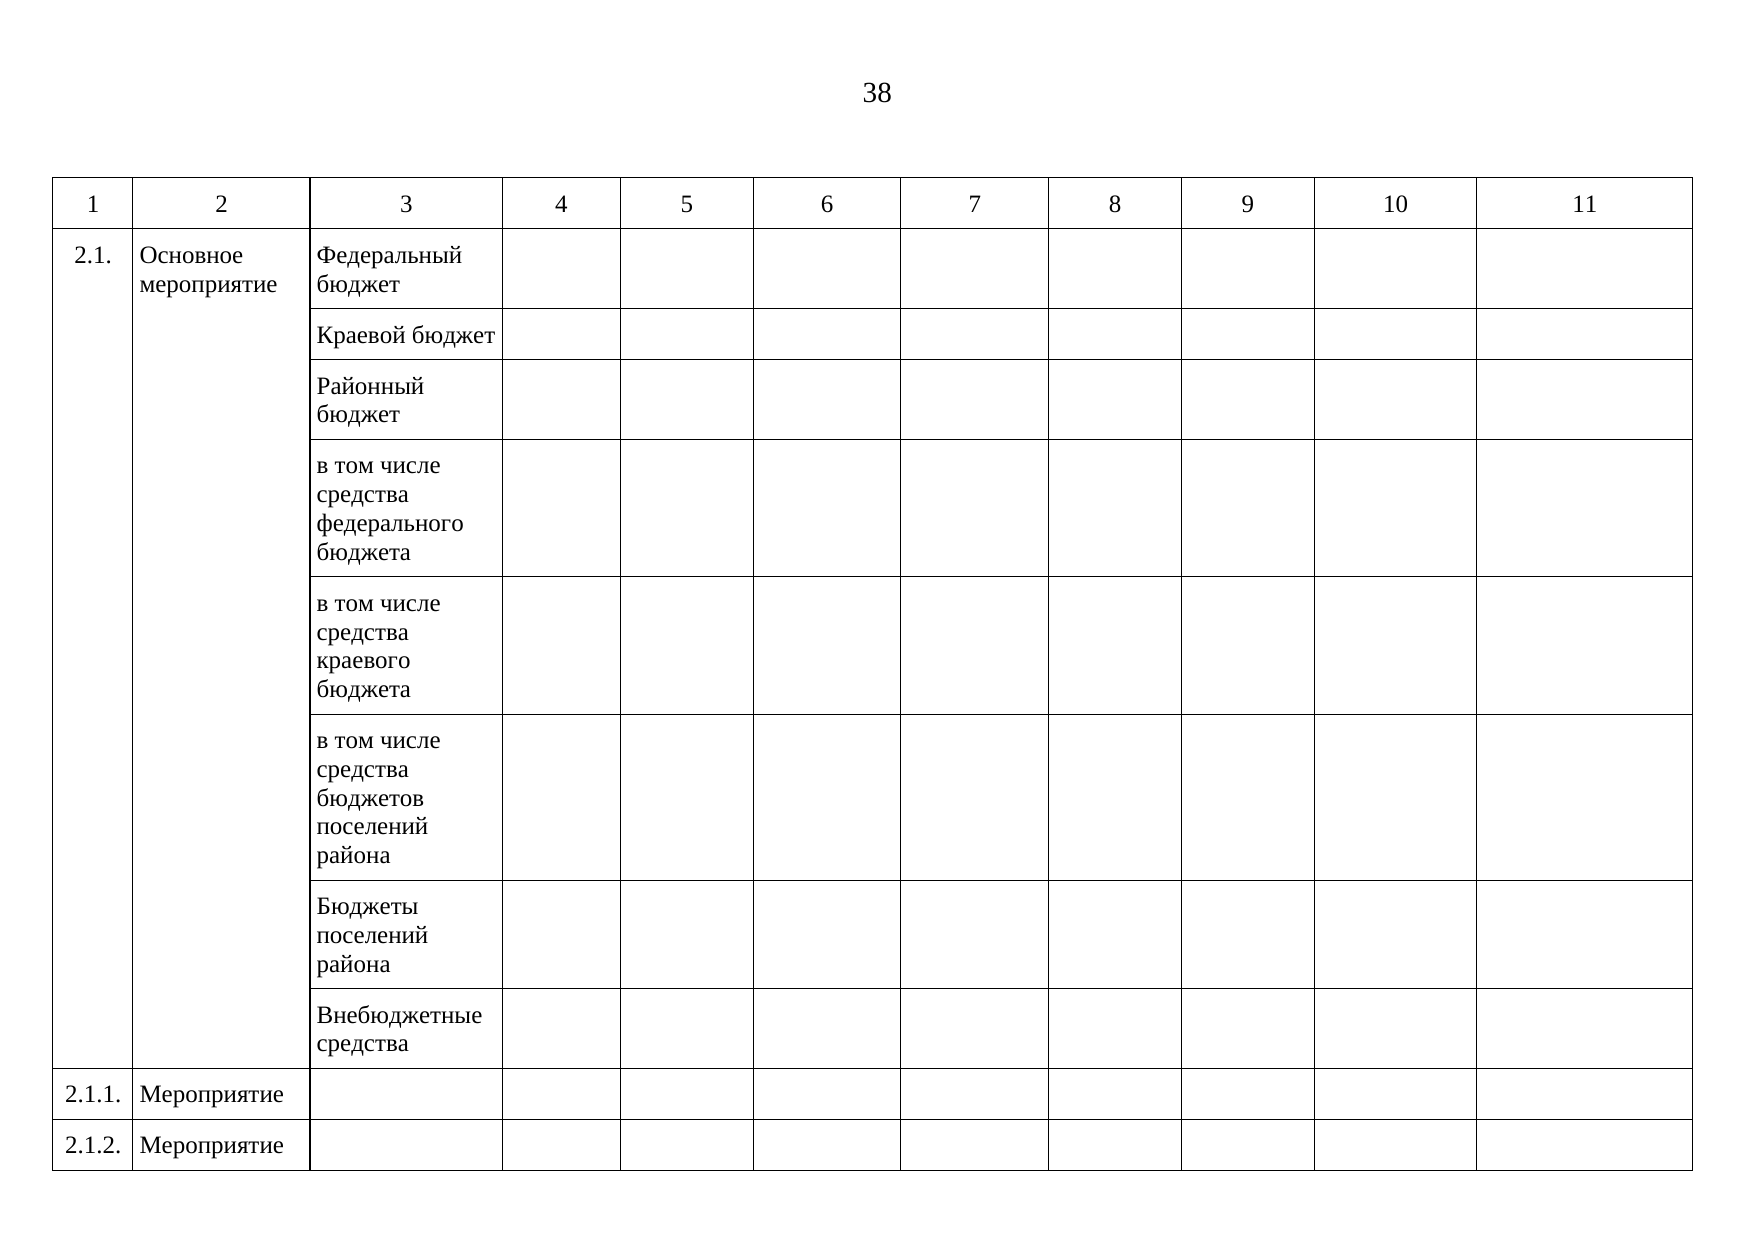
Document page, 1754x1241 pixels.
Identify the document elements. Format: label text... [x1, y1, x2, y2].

table_cell [1182, 577, 1314, 713]
table_cell [503, 881, 620, 988]
table_cell [1182, 440, 1314, 576]
table_header 2 [133, 178, 309, 228]
table_header 3 [311, 178, 502, 228]
table_cell Краевой бюджет [311, 309, 502, 359]
table_cell [1315, 577, 1476, 713]
table_cell [901, 309, 1048, 359]
table_cell [621, 229, 753, 308]
table_cell [901, 989, 1048, 1068]
table_cell [1182, 229, 1314, 308]
table_cell [1049, 881, 1181, 988]
table_cell [901, 577, 1048, 713]
table_header 10 [1315, 178, 1476, 228]
table_header 4 [503, 178, 620, 228]
table_cell [1049, 309, 1181, 359]
table_cell [1315, 1069, 1476, 1119]
table_cell Мероприятие [133, 1120, 309, 1170]
table_cell [754, 440, 900, 576]
table_cell [503, 1120, 620, 1170]
table_cell Районный бюджет [311, 360, 502, 439]
table_cell [503, 440, 620, 576]
table_cell [1049, 360, 1181, 439]
table_header 7 [901, 178, 1048, 228]
table_cell [621, 577, 753, 713]
table_cell [621, 440, 753, 576]
table_cell [754, 360, 900, 439]
table_cell [1182, 309, 1314, 359]
table_cell [901, 1069, 1048, 1119]
table_cell Основное мероприятие [133, 229, 309, 1068]
table_cell [1182, 989, 1314, 1068]
table_cell в том числе средства бюджетов поселений района [311, 715, 502, 879]
table_cell [901, 881, 1048, 988]
table_cell [503, 577, 620, 713]
table_cell [901, 440, 1048, 576]
table_cell [754, 229, 900, 308]
table_cell [1315, 440, 1476, 576]
table_cell [621, 360, 753, 439]
table_cell Мероприятие [133, 1069, 309, 1119]
table_cell [1315, 989, 1476, 1068]
table_cell [1049, 715, 1181, 879]
table_cell [1477, 229, 1692, 308]
table_cell [1049, 989, 1181, 1068]
table_cell в том числе средства краевого бюджета [311, 577, 502, 713]
table_cell 2.1.1. [53, 1069, 132, 1119]
table_cell [311, 1069, 502, 1119]
table_cell Бюджеты поселений района [311, 881, 502, 988]
table_cell [503, 309, 620, 359]
table_cell [621, 881, 753, 988]
table_cell [1049, 229, 1181, 308]
table_cell [901, 360, 1048, 439]
table_cell [1315, 881, 1476, 988]
table_cell [754, 577, 900, 713]
table_cell [1477, 881, 1692, 988]
table_header 9 [1182, 178, 1314, 228]
table_cell [754, 715, 900, 879]
table_cell [1182, 1069, 1314, 1119]
table_cell [1477, 989, 1692, 1068]
table_cell [503, 715, 620, 879]
table_cell [503, 229, 620, 308]
table_cell [754, 1069, 900, 1119]
table_cell [1182, 360, 1314, 439]
table_cell [1315, 229, 1476, 308]
table_cell [1315, 309, 1476, 359]
table_cell [503, 1069, 620, 1119]
table_cell 2.1. [53, 229, 132, 1068]
table_cell [754, 309, 900, 359]
table_header 6 [754, 178, 900, 228]
table_cell 2.1.2. [53, 1120, 132, 1170]
table_cell [1315, 1120, 1476, 1170]
table_cell [901, 1120, 1048, 1170]
table_cell [1049, 1120, 1181, 1170]
table_cell [1477, 577, 1692, 713]
table_cell [754, 881, 900, 988]
table_cell [1182, 1120, 1314, 1170]
table_cell [1049, 440, 1181, 576]
table_header 11 [1477, 178, 1692, 228]
table_cell [1315, 715, 1476, 879]
table_cell [621, 309, 753, 359]
table_cell [1182, 715, 1314, 879]
table_cell [1477, 360, 1692, 439]
table_cell Внебюджетные средства [311, 989, 502, 1068]
table_cell [1182, 881, 1314, 988]
table_cell Федеральный бюджет [311, 229, 502, 308]
table_cell [621, 989, 753, 1068]
table_header 8 [1049, 178, 1181, 228]
table_cell [311, 1120, 502, 1170]
table_cell [1477, 440, 1692, 576]
table_header 1 [53, 178, 132, 228]
table_cell [1477, 1120, 1692, 1170]
table_cell [503, 989, 620, 1068]
table_cell [754, 989, 900, 1068]
table_cell [1477, 309, 1692, 359]
table_cell [1315, 360, 1476, 439]
table_header 5 [621, 178, 753, 228]
table_cell [901, 715, 1048, 879]
table_cell [621, 1069, 753, 1119]
table_cell [621, 1120, 753, 1170]
table_cell [754, 1120, 900, 1170]
table_cell [1477, 1069, 1692, 1119]
table_cell [503, 360, 620, 439]
table_cell [1049, 577, 1181, 713]
table_cell [621, 715, 753, 879]
table_cell [1049, 1069, 1181, 1119]
table_cell [1477, 715, 1692, 879]
table_cell в том числе средства федерального бюджета [311, 440, 502, 576]
table_cell [901, 229, 1048, 308]
